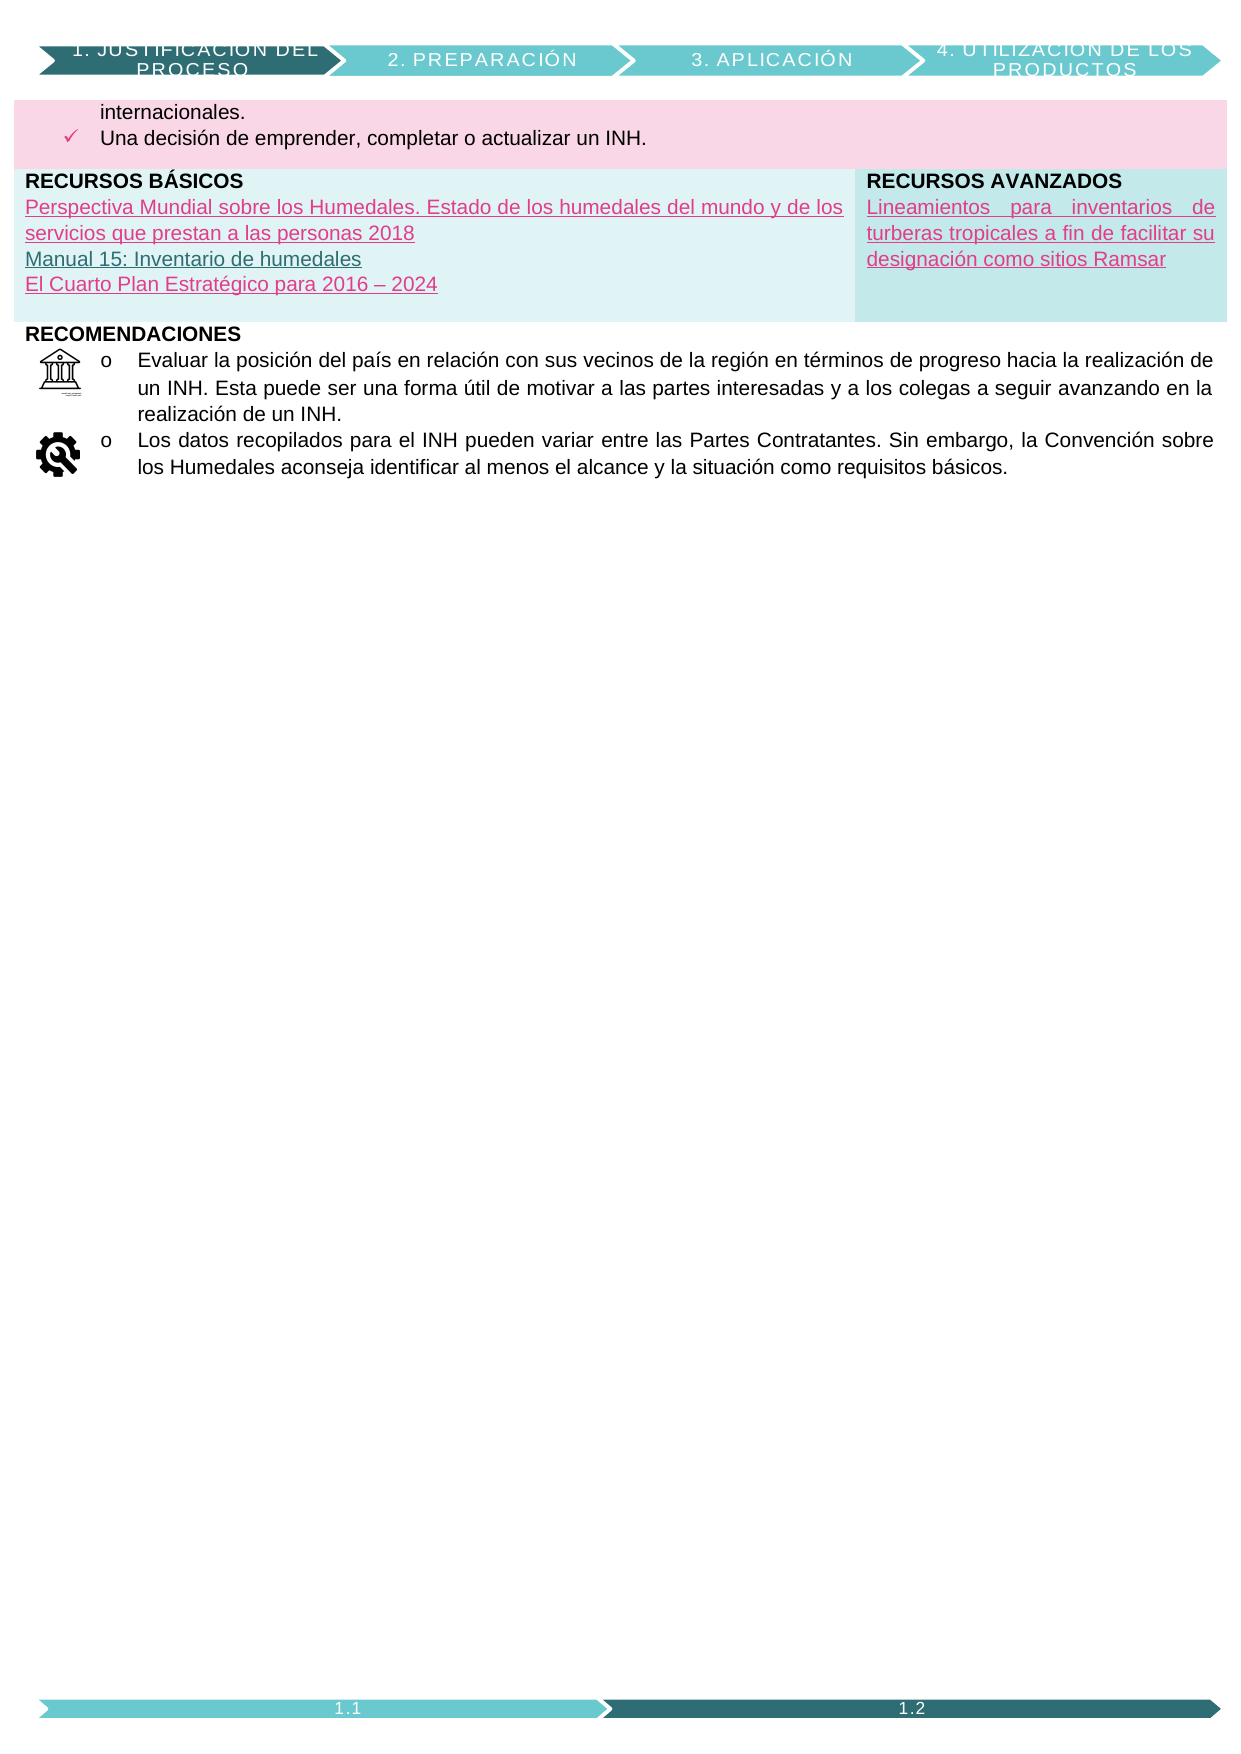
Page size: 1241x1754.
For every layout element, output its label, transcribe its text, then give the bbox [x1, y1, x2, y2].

table_cell RECURSOS BÁSICOS Perspectiva Mundial sobre los Humedales. Estado de los humedales del mundo y de los servicios que prestan a las personas 2018 Manual 15: Inventario de humedales El Cuarto Plan Estratégico para 2016 – 2024 [14, 169, 855, 322]
picture [31, 432, 85, 479]
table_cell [14, 100, 1227, 169]
table_cell RECOMENDACIONES Evaluar la posición del país en relación con sus vecinos de la región en términos de progreso hacia la realización de un INH. Esta puede ser una forma útil de motivar a las partes interesadas y a los colegas a seguir avanzando en la realización de un INH. Los datos recopilados para el INH pueden variar entre las Partes Contratantes. Sin embargo, la Convención sobre los Humedales aconseja identificar al menos el alcance y la situación como requisitos básicos. [14, 322, 1227, 498]
picture [33, 347, 85, 399]
table_cell RECURSOS AVANZADOS Lineamientos para inventarios de turberas tropicales a fin de facilitar su designación como sitios Ramsar [855, 169, 1227, 322]
